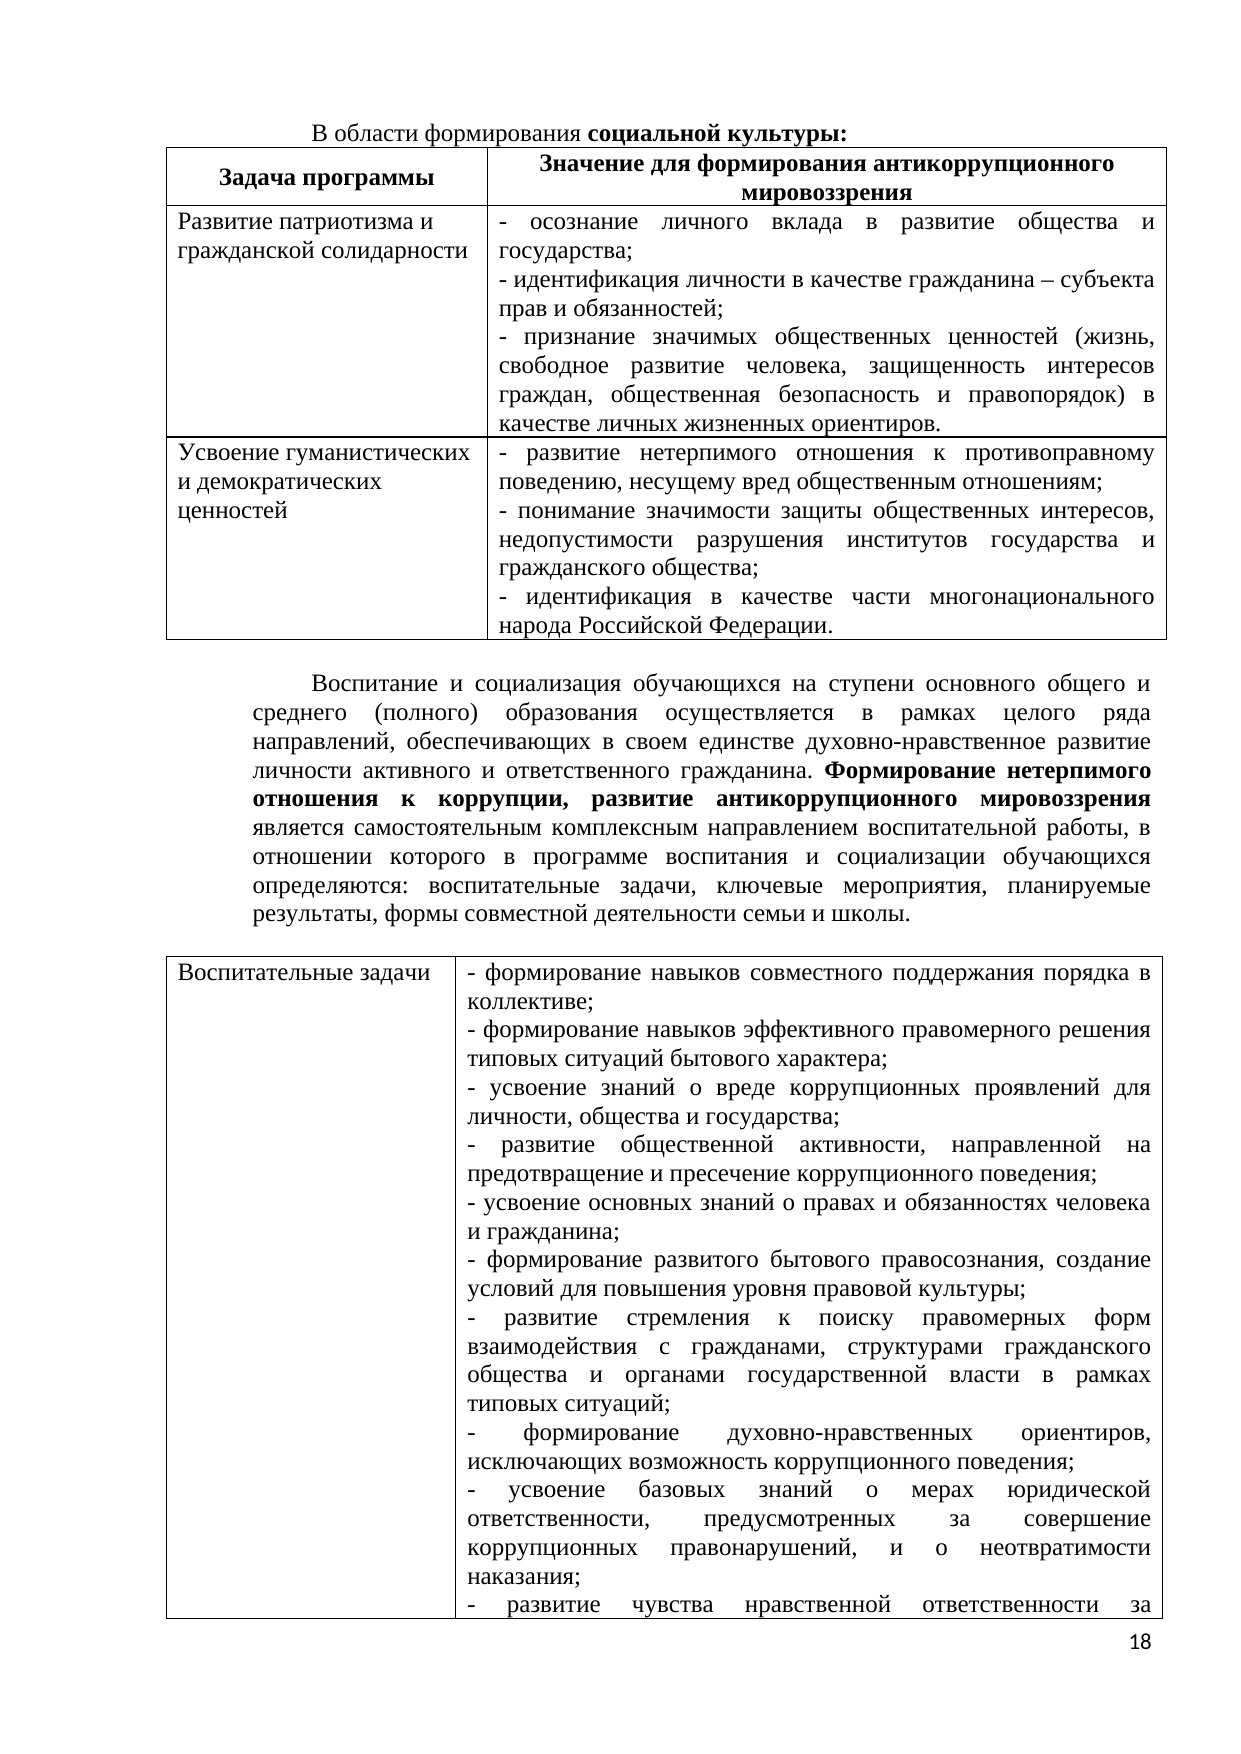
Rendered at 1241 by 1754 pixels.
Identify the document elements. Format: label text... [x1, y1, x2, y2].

text В области формирования социальной культуры: [252, 118, 1152, 147]
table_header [167, 957, 455, 1618]
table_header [456, 957, 1162, 1618]
table_cell Усвоение гуманистических и демократических ценностей [167, 438, 487, 639]
table_header Значение для формирования антикоррупционного мировоззрения [488, 148, 1166, 205]
table_cell - развитие нетерпимого отношения к противоправному поведению, несущему вред общественным отношениям; - понимание значимости защиты общественных интересов, недопустимости разрушения институтов государства и гражданского общества; - идентификация в качестве части многонационального народа Российской Федерации. [488, 438, 1166, 639]
table_cell - осознание личного вклада в развитие общества и государства; - идентификация личности в качестве гражданина – субъекта прав и обязанностей; - признание значимых общественных ценностей (жизнь, свободное развитие человека, защищенность интересов граждан, общественная безопасность и правопорядок) в качестве личных жизненных ориентиров. [488, 206, 1166, 436]
table_header Задача программы [167, 148, 487, 205]
text Воспитание и социализация обучающихся на ступени основного общего и среднего (полного) образования осуществляется в рамках целого ряда направлений, обеспечивающих в своем единстве духовно-нравственное развитие личности активного и ответственного гражданина. Формирование нетерпимого отношения к коррупции, развитие антикоррупционного мировоззрения является самостоятельным комплексным направлением воспитательной работы, в отношении которого в программе воспитания и социализации обучающихся определяются: воспитательные задачи, ключевые мероприятия, планируемые результаты, формы совместной деятельности семьи и школы. [252, 668, 1152, 927]
table_cell Развитие патриотизма и гражданской солидарности [167, 206, 487, 436]
